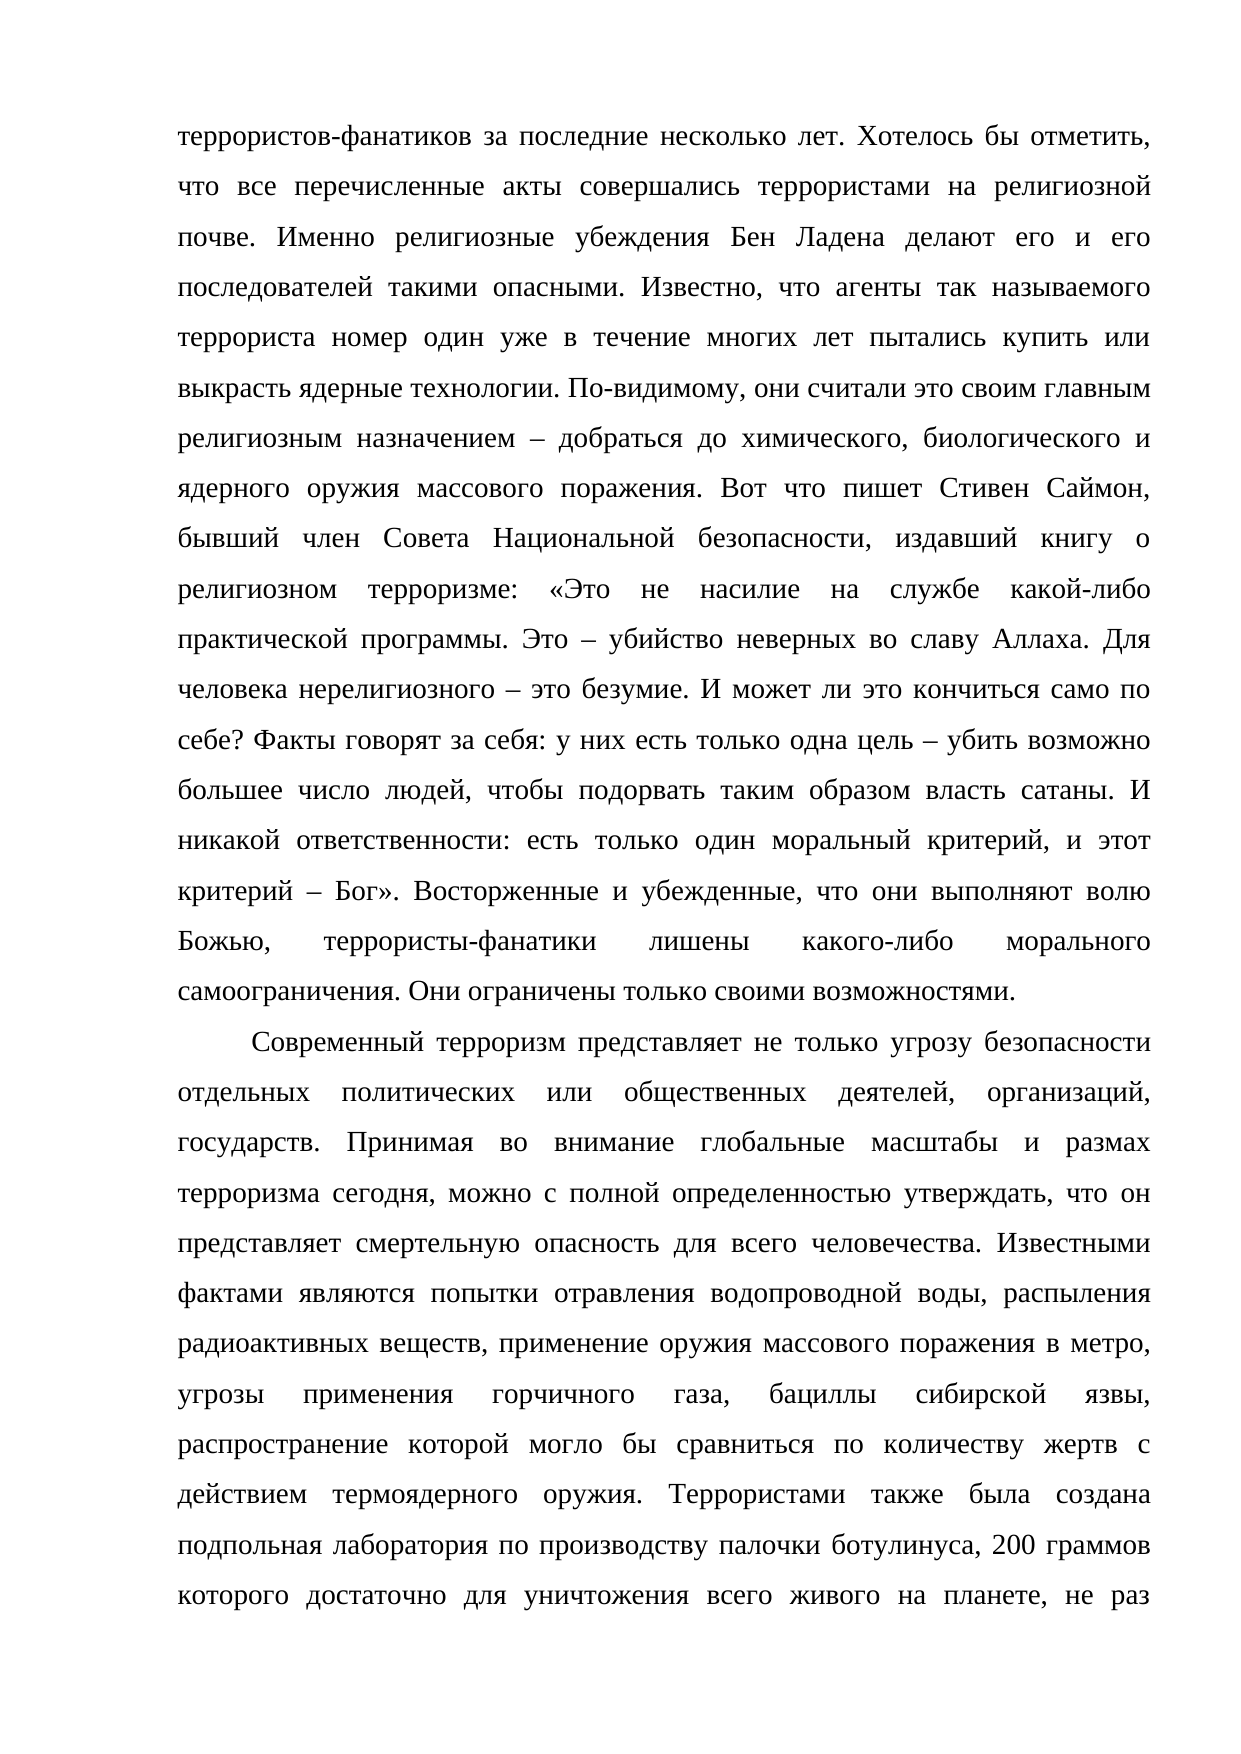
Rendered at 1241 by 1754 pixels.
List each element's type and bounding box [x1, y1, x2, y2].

text [177, 1024, 1152, 1611]
text [177, 118, 1152, 1007]
